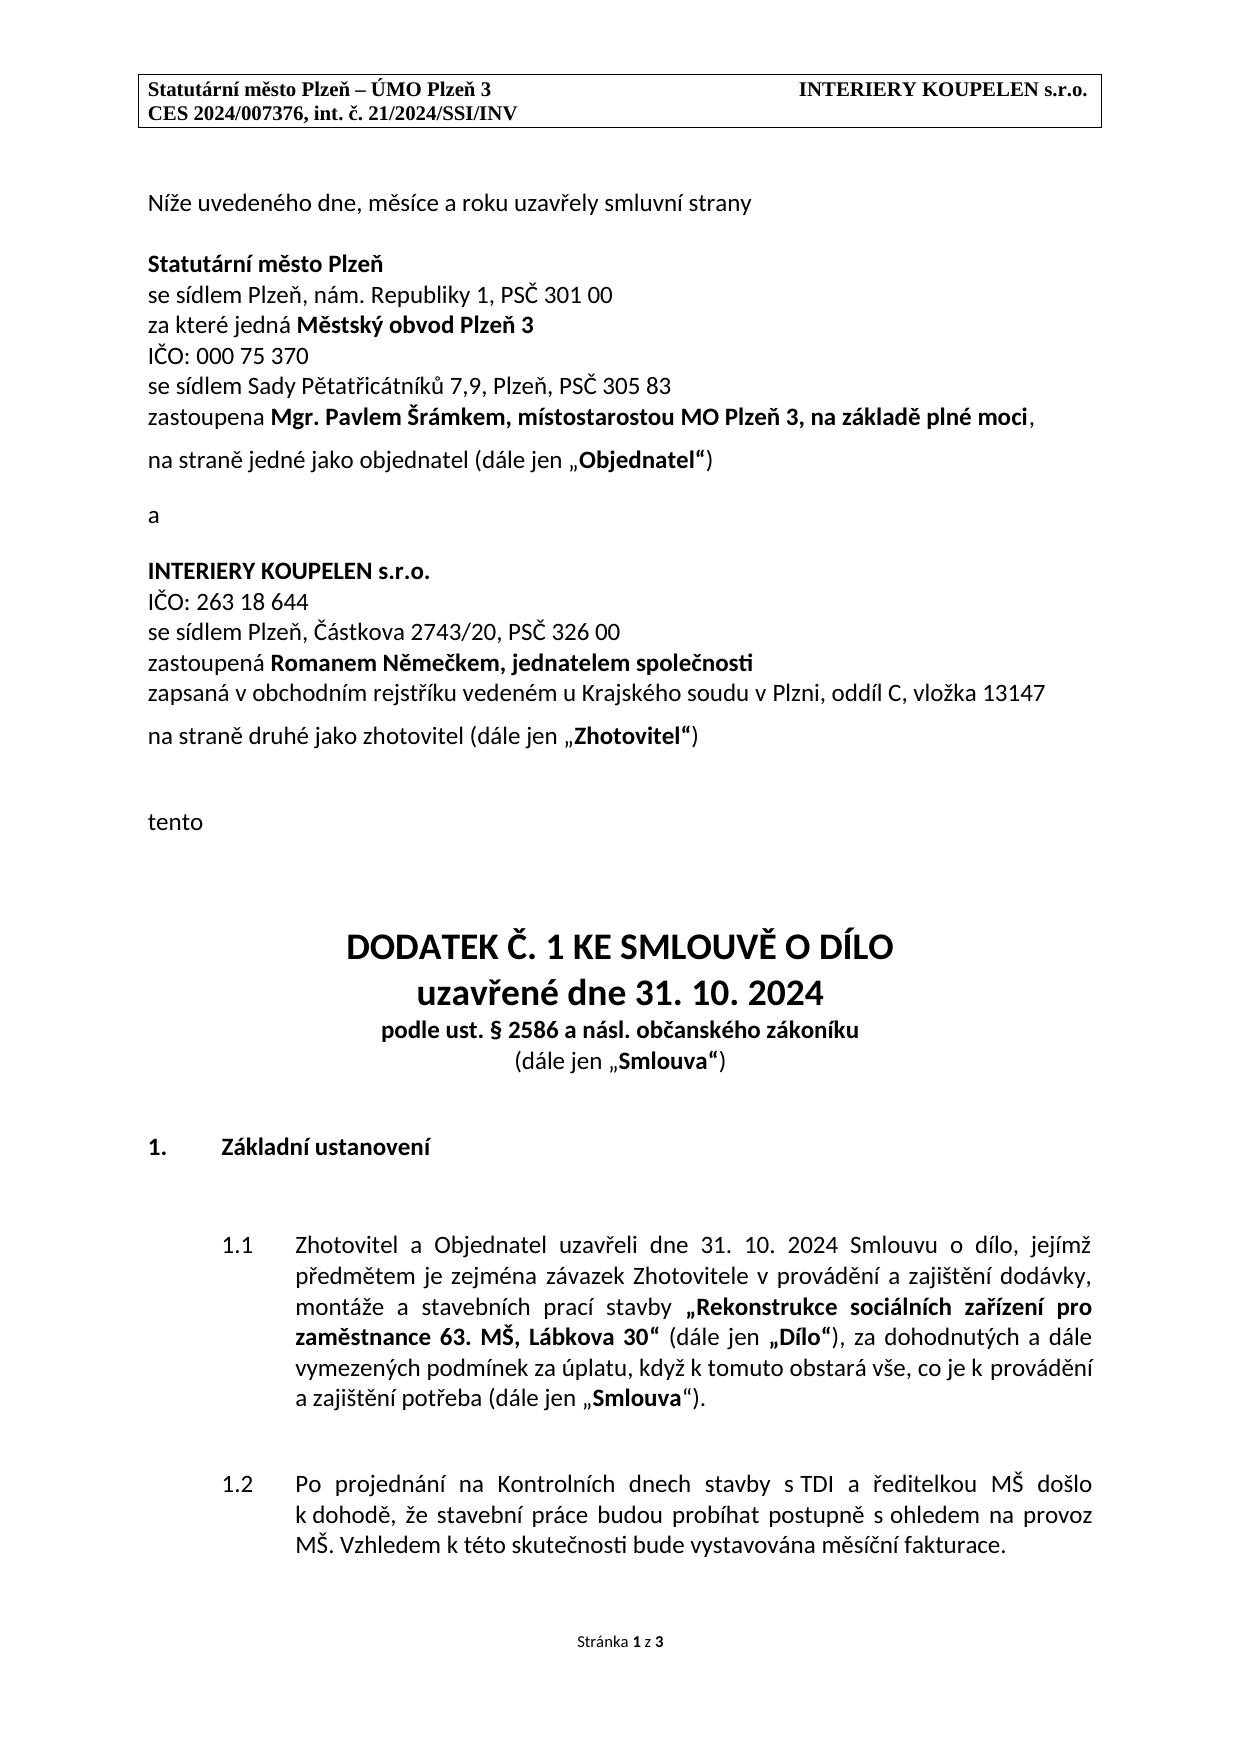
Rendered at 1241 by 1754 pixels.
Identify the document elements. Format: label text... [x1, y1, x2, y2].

text INTERIERY KOUPELEN s.r.o. [148, 555, 1093, 586]
text zapsaná v obchodním rejstříku vedeném u Krajského soudu v Plzni, oddíl C, vložka 13147 [148, 677, 1093, 708]
text Zhotovitel a Objednatel uzavřeli dne 31. 10. 2024 Smlouvu o dílo, jejímž předmětem je zejména závazek Zhotovitele v provádění a zajištění dodávky, montáže a stavebních prací stavby „Rekonstrukce sociálních zařízení pro zaměstnance 63. MŠ, Lábkova 30“ (dále jen „Dílo“), za dohodnutých a dále vymezených podmínek za úplatu, když k tomuto obstará vše, co je k provádění a zajištění potřeba (dále jen „Smlouva“). [221, 1229, 1093, 1413]
text tento [148, 806, 1093, 837]
text se sídlem Plzeň, Částkova 2743/20, PSČ 326 00 [148, 616, 1093, 647]
text Níže uvedeného dne, měsíce a roku uzavřely smluvní strany [148, 187, 1093, 218]
text zastoupena Mgr. Pavlem Šrámkem, místostarostou MO Plzeň 3, na základě plné moci, [148, 401, 1093, 432]
text IČO: 000 75 370 [148, 340, 1093, 371]
text (dále jen „Smlouva“) [148, 1045, 1093, 1076]
text Po projednání na Kontrolních dnech stavby s TDI a ředitelkou MŠ došlo k dohodě, že stavební práce budou probíhat postupně s ohledem na provoz MŠ. Vzhledem k této skutečnosti bude vystavována měsíční fakturace. [221, 1468, 1093, 1560]
text uzavřené dne 31. 10. 2024 [148, 969, 1093, 1014]
text zastoupená Romanem Němečkem, jednatelem společnosti [148, 647, 1093, 677]
text se sídlem Sady Pětatřicátníků 7,9, Plzeň, PSČ 305 83 [148, 371, 1093, 401]
text podle ust. § 2586 a násl. občanského zákoníku [148, 1014, 1093, 1045]
text DODATEK Č. 1 KE SMLOUVĚ O DÍLO [148, 923, 1093, 969]
text na straně jedné jako objednatel (dále jen „Objednatel“) [148, 444, 1093, 474]
text na straně druhé jako zhotovitel (dále jen „Zhotovitel“) [148, 720, 1093, 751]
text a [148, 499, 1093, 530]
text Statutární město Plzeň [148, 248, 1093, 279]
text se sídlem Plzeň, nám. Republiky 1, PSČ 301 00 [148, 279, 1093, 309]
text IČO: 263 18 644 [148, 586, 1093, 616]
text Základní ustanovení [148, 1131, 1093, 1162]
text za které jedná Městský obvod Plzeň 3 [148, 309, 1093, 340]
